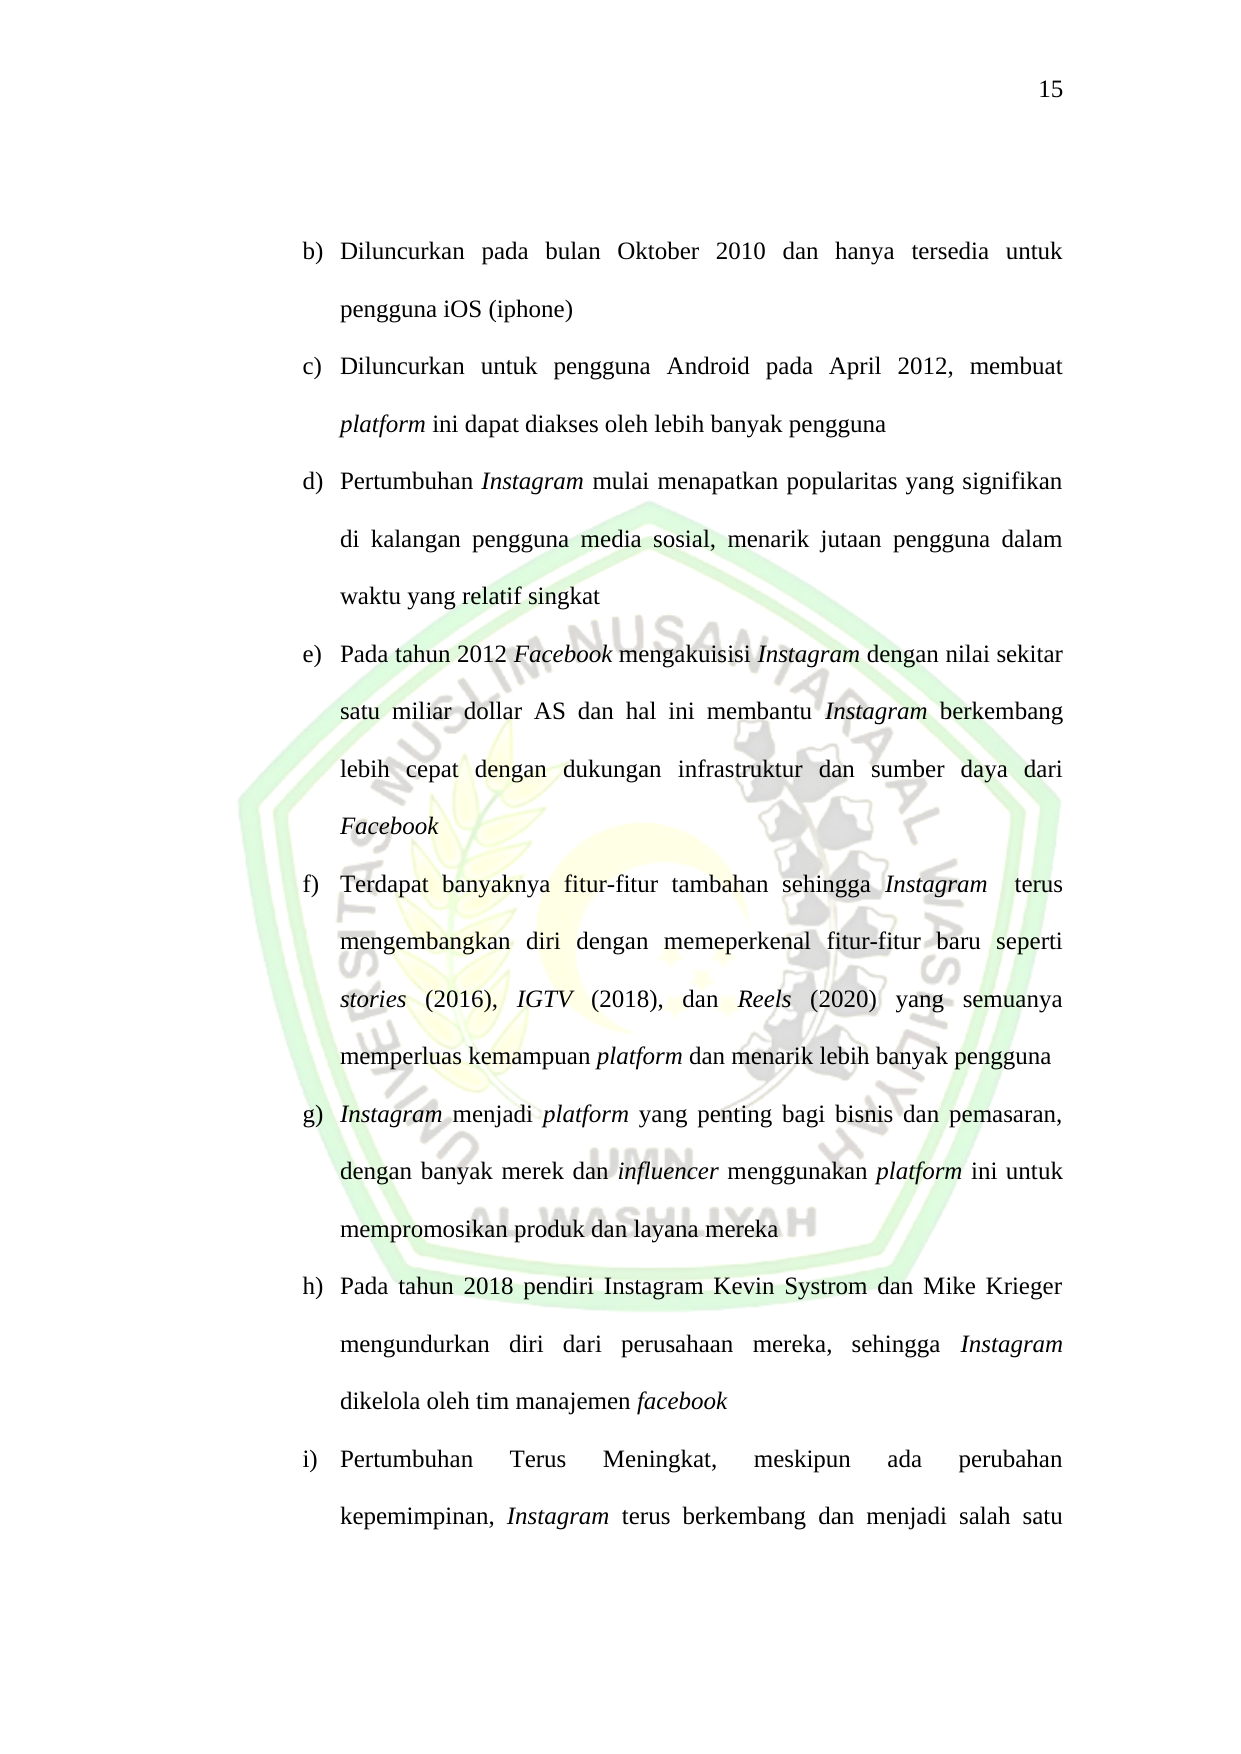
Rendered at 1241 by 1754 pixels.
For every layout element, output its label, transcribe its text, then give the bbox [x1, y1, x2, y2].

list Diluncurkan pada bulan Oktober 2010 dan hanya tersedia untuk pengguna iOS (iphone) [302, 236, 1063, 322]
list Pada tahun 2018 pendiri Instagram Kevin Systrom dan Mike Krieger mengundurkan diri dari perusahaan mereka, sehingga Instagram dikelola oleh tim manajemen facebook [302, 1271, 1063, 1415]
list Pertumbuhan Instagram mulai menapatkan popularitas yang signifikan di kalangan pengguna media sosial, menarik jutaan pengguna dalam waktu yang relatif singkat [302, 466, 1063, 610]
list Instagram menjadi platform yang penting bagi bisnis dan pemasaran, dengan banyak merek dan influencer menggunakan platform ini untuk mempromosikan produk dan layana mereka [302, 1099, 1063, 1242]
list Terdapat banyaknya fitur-fitur tambahan sehingga Instagram terus mengembangkan diri dengan memeperkenal fitur-fitur baru seperti stories (2016), IGTV (2018), dan Reels (2020) yang semuanya memperluas kemampuan platform dan menarik lebih banyak pengguna [302, 869, 1063, 1070]
list Pada tahun 2012 Facebook mengakuisisi Instagram dengan nilai sekitar satu miliar dollar AS dan hal ini membantu Instagram berkembang lebih cepat dengan dukungan infrastruktur dan sumber daya dari Facebook [302, 639, 1063, 840]
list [302, 1444, 1063, 1530]
list Diluncurkan untuk pengguna Android pada April 2012, membuat platform ini dapat diakses oleh lebih banyak pengguna [302, 351, 1063, 437]
